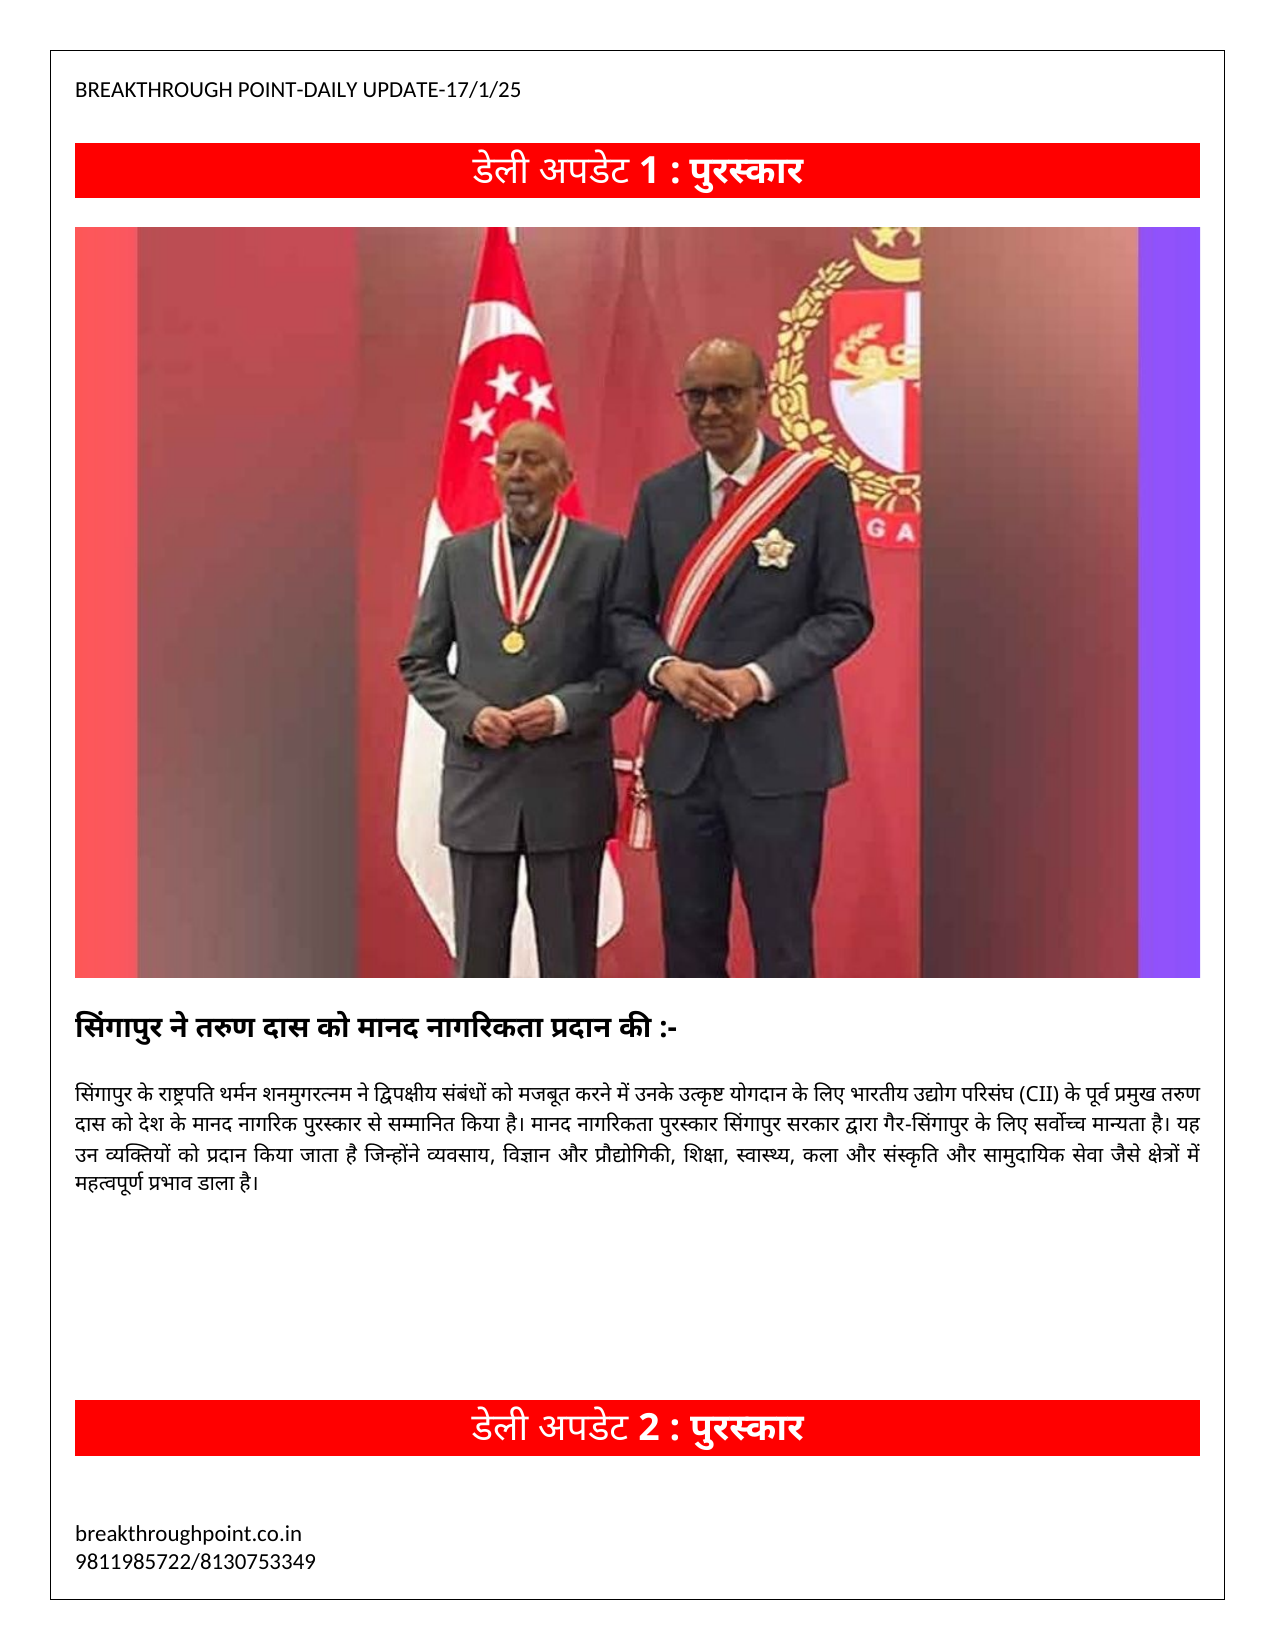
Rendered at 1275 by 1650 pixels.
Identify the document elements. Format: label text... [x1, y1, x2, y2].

text सिंगापुर ने तरुण दास को मानद नागरिकता प्रदान की :- [75, 1007, 1200, 1049]
picture [75, 227, 1200, 978]
text सिंगापुर के राष्ट्रपति थर्मन शनमुगरत्नम ने द्विपक्षीय संबंधों को मजबूत करने में उनके उत्कृष्ट योगदान के लिए भारतीय उद्योग परिसंघ (CII) के पूर्व प्रमुख तरुण दास को देश के मानद नागरिक पुरस्कार से सम्मानित किया है। मानद नागरिकता पुरस्कार सिंगापुर सरकार द्वारा गैर-सिंगापुर के लिए सर्वोच्च मान्यता है। यह उन व्यक्तियों को प्रदान किया जाता है जिन्होंने व्यवसाय, विज्ञान और प्रौद्योगिकी, शिक्षा, स्वास्थ्य, कला और संस्कृति और सामुदायिक सेवा जैसे क्षेत्रों में महत्वपूर्ण प्रभाव डाला है। [75, 1079, 1200, 1198]
text डेली अपडेट 2 : पुरस्कार [75, 1400, 1200, 1456]
text डेली अपडेट 1 : पुरस्कार [75, 143, 1200, 198]
